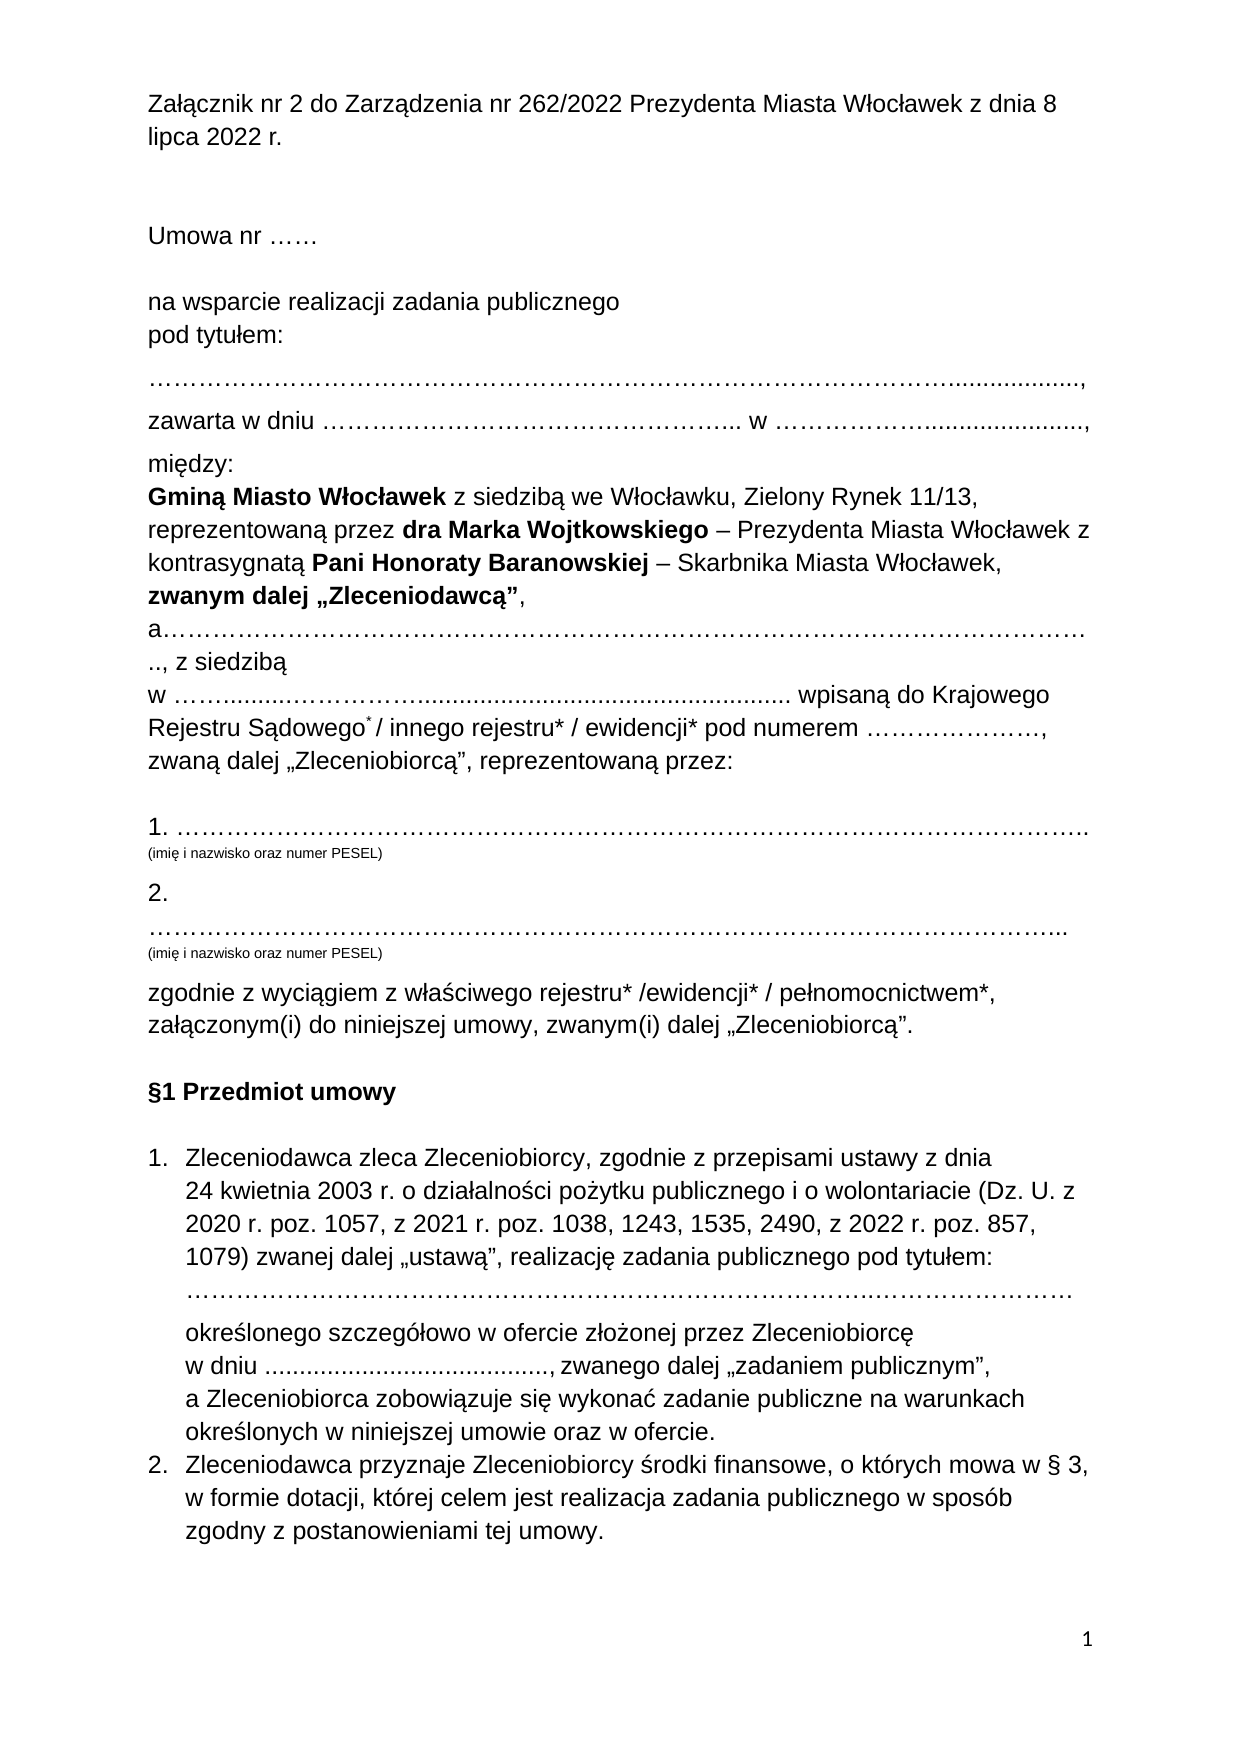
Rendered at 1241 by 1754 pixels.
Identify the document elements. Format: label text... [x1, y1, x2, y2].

text 2. ………………………………………………………………………………………………... [148, 878, 1093, 940]
text pod tytułem: ……………………………………………………………………………………..................., [148, 320, 1093, 392]
subtitle Umowa nr …… [148, 221, 1093, 249]
text Gminą Miasto Włocławek z siedzibą we Włocławku, Zielony Rynek 11/13, reprezentowaną przez dra Marka Wojtkowskiego – Prezydenta Miasta Włocławek z kontrasygnatą Pani Honoraty Baranowskiej – Skarbnika Miasta Włocławek, zwanym dalej „Zleceniodawcą”, [148, 482, 1093, 610]
subtitle Załącznik nr 2 do Zarządzenia nr 262/2022 Prezydenta Miasta Włocławek z dnia 8 lipca 2022 r. [148, 89, 1093, 150]
list Zleceniodawca przyznaje Zleceniobiorcy środki finansowe, o których mowa w § 3, w formie dotacji, której celem jest realizacja zadania publicznego w sposób zgodny z postanowieniami tej umowy. [148, 1450, 1093, 1545]
text na wsparcie realizacji zadania publicznego [148, 287, 1093, 316]
list Zleceniodawca zleca Zleceniobiorcy, zgodnie z przepisami ustawy z dnia 24 kwietnia 2003 r. o działalności pożytku publicznego i o wolontariacie (Dz. U. z 2020 r. poz. 1057, z 2021 r. poz. 1038, 1243, 1535, 2490, z 2022 r. poz. 857, 1079) zwanej dalej „ustawą”, realizację zadania publicznego pod tytułem: [148, 1143, 1093, 1270]
text (imię i nazwisko oraz numer PESEL) [148, 944, 1093, 973]
text a………………………………………………………………………………………………….., z siedzibą w ……..........……………...................................................... wpisaną do Krajowego Rejestru Sądowego* / innego rejestru* / ewidencji* pod numerem …………………, zwaną dalej „Zleceniobiorcą”, reprezentowaną przez: [148, 614, 1093, 775]
text między: [148, 449, 1093, 478]
subtitle §1 Przedmiot umowy [148, 1077, 1093, 1105]
text zawarta w dniu …………………………………………... w ………………......................., [148, 406, 1093, 435]
text 1. ……………………………………………………………………………………………….. [148, 812, 1093, 841]
text (imię i nazwisko oraz numer PESEL) [148, 845, 1093, 874]
text zgodnie z wyciągiem z właściwego rejestru* /ewidencji* / pełnomocnictwem*, załączonym(i) do niniejszej umowy, zwanym(i) dalej „Zleceniobiorcą”. [148, 977, 1093, 1039]
list określonego szczegółowo w ofercie złożonej przez Zleceniobiorcę w dniu ........................................., zwanego dalej „zadaniem publicznym”, a Zleceniobiorca zobowiązuje się wykonać zadanie publiczne na warunkach określonych w niniejszej umowie oraz w ofercie. [185, 1318, 1093, 1446]
list ………………………………………………………………………..…………………… [185, 1275, 1093, 1303]
